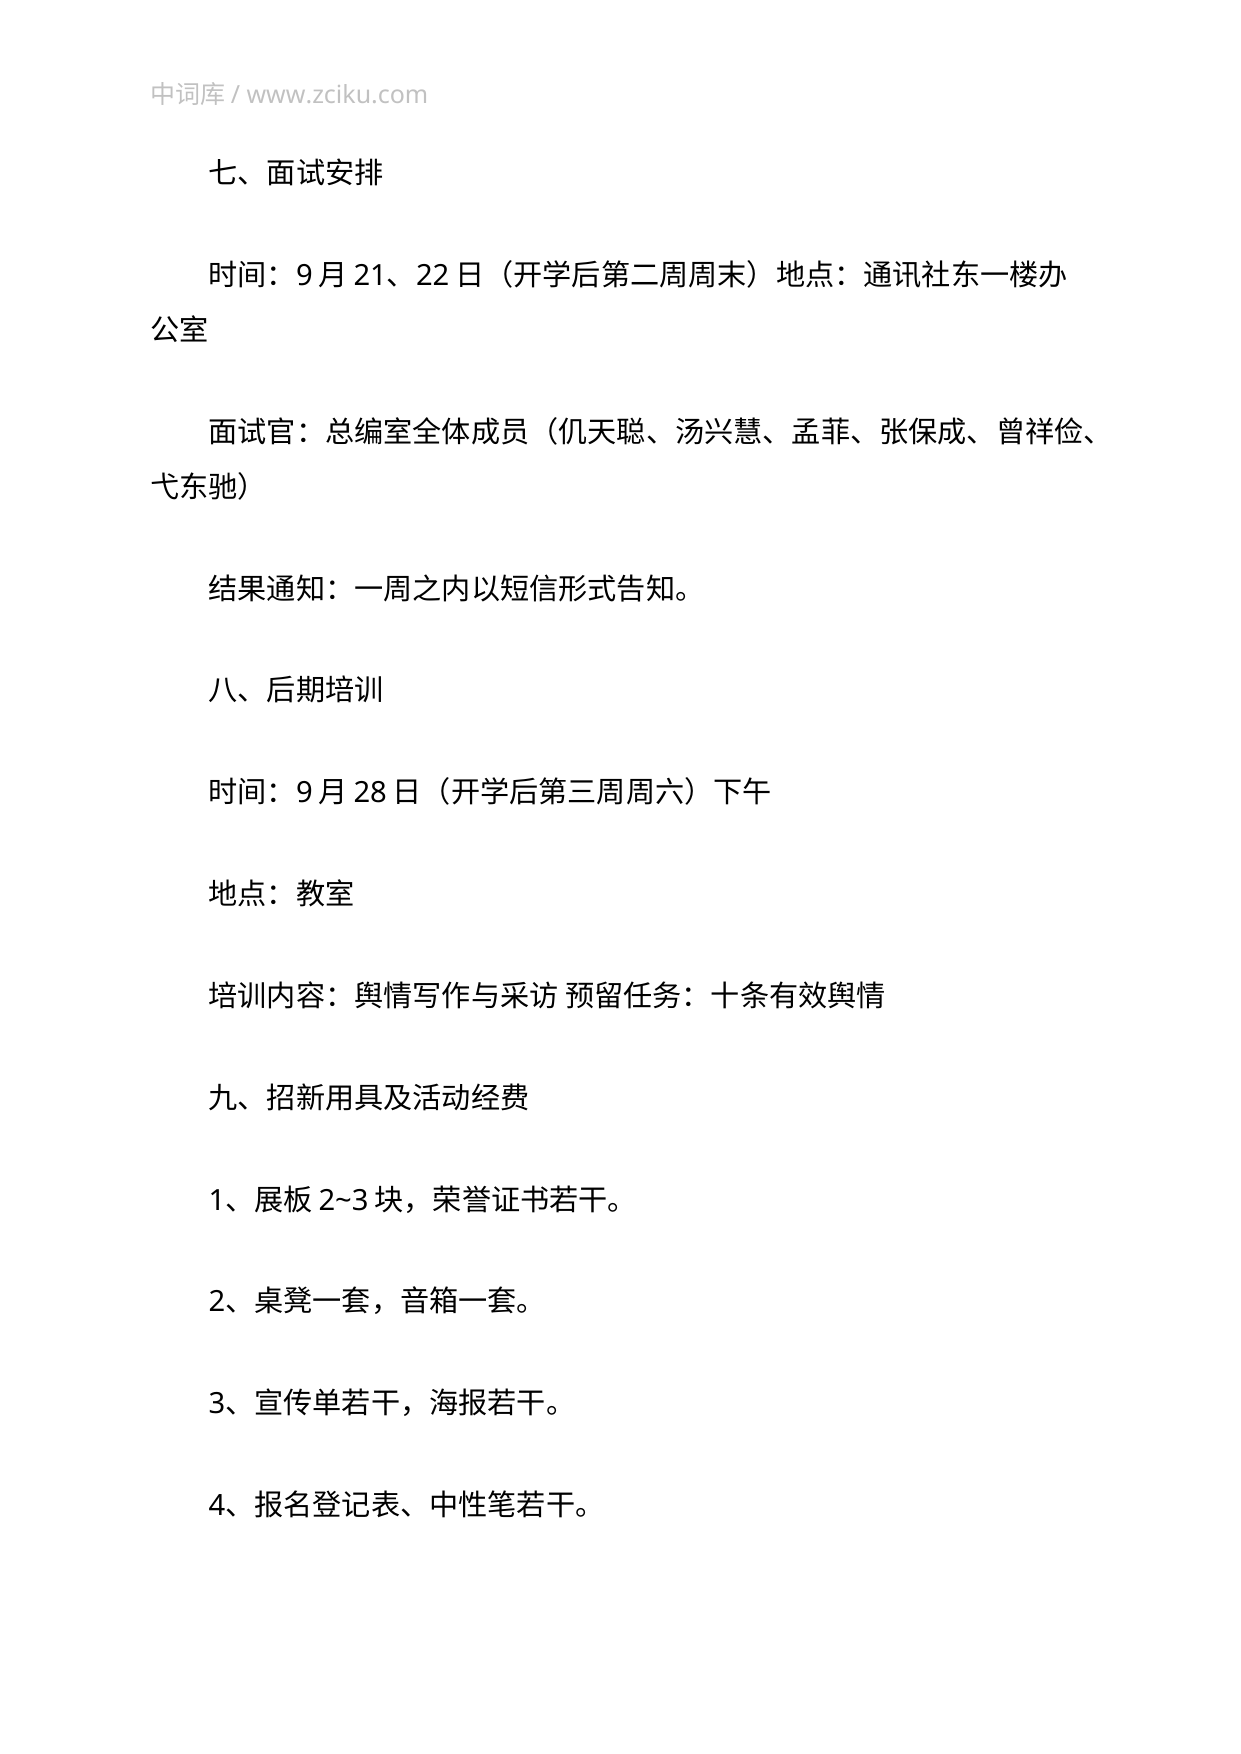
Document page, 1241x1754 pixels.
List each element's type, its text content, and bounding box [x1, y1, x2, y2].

text 七、面试安排 [150, 150, 1090, 192]
text 时间：9月28日（开学后第三周周六）下午 [150, 769, 1090, 811]
text 培训内容：舆情写作与采访 预留任务：十条有效舆情 [150, 972, 1090, 1015]
text 4、报名登记表、中性笔若干。 [150, 1482, 1090, 1524]
text 结果通知：一周之内以短信形式告知。 [150, 565, 1090, 607]
text 3、宣传单若干，海报若干。 [150, 1380, 1090, 1422]
text 八、后期培训 [150, 667, 1090, 709]
text 面试官：总编室全体成员（仉天聪、汤兴慧、孟菲、张保成、曾祥俭、弋东驰） [150, 408, 1090, 506]
text 2、桌凳一套，音箱一套。 [150, 1278, 1090, 1320]
text 九、招新用具及活动经费 [150, 1074, 1090, 1117]
text 1、展板2~3块，荣誉证书若干。 [150, 1176, 1090, 1218]
text 时间：9月21、22日（开学后第二周周末）地点：通讯社东一楼办公室 [150, 252, 1090, 349]
text 地点：教室 [150, 871, 1090, 913]
